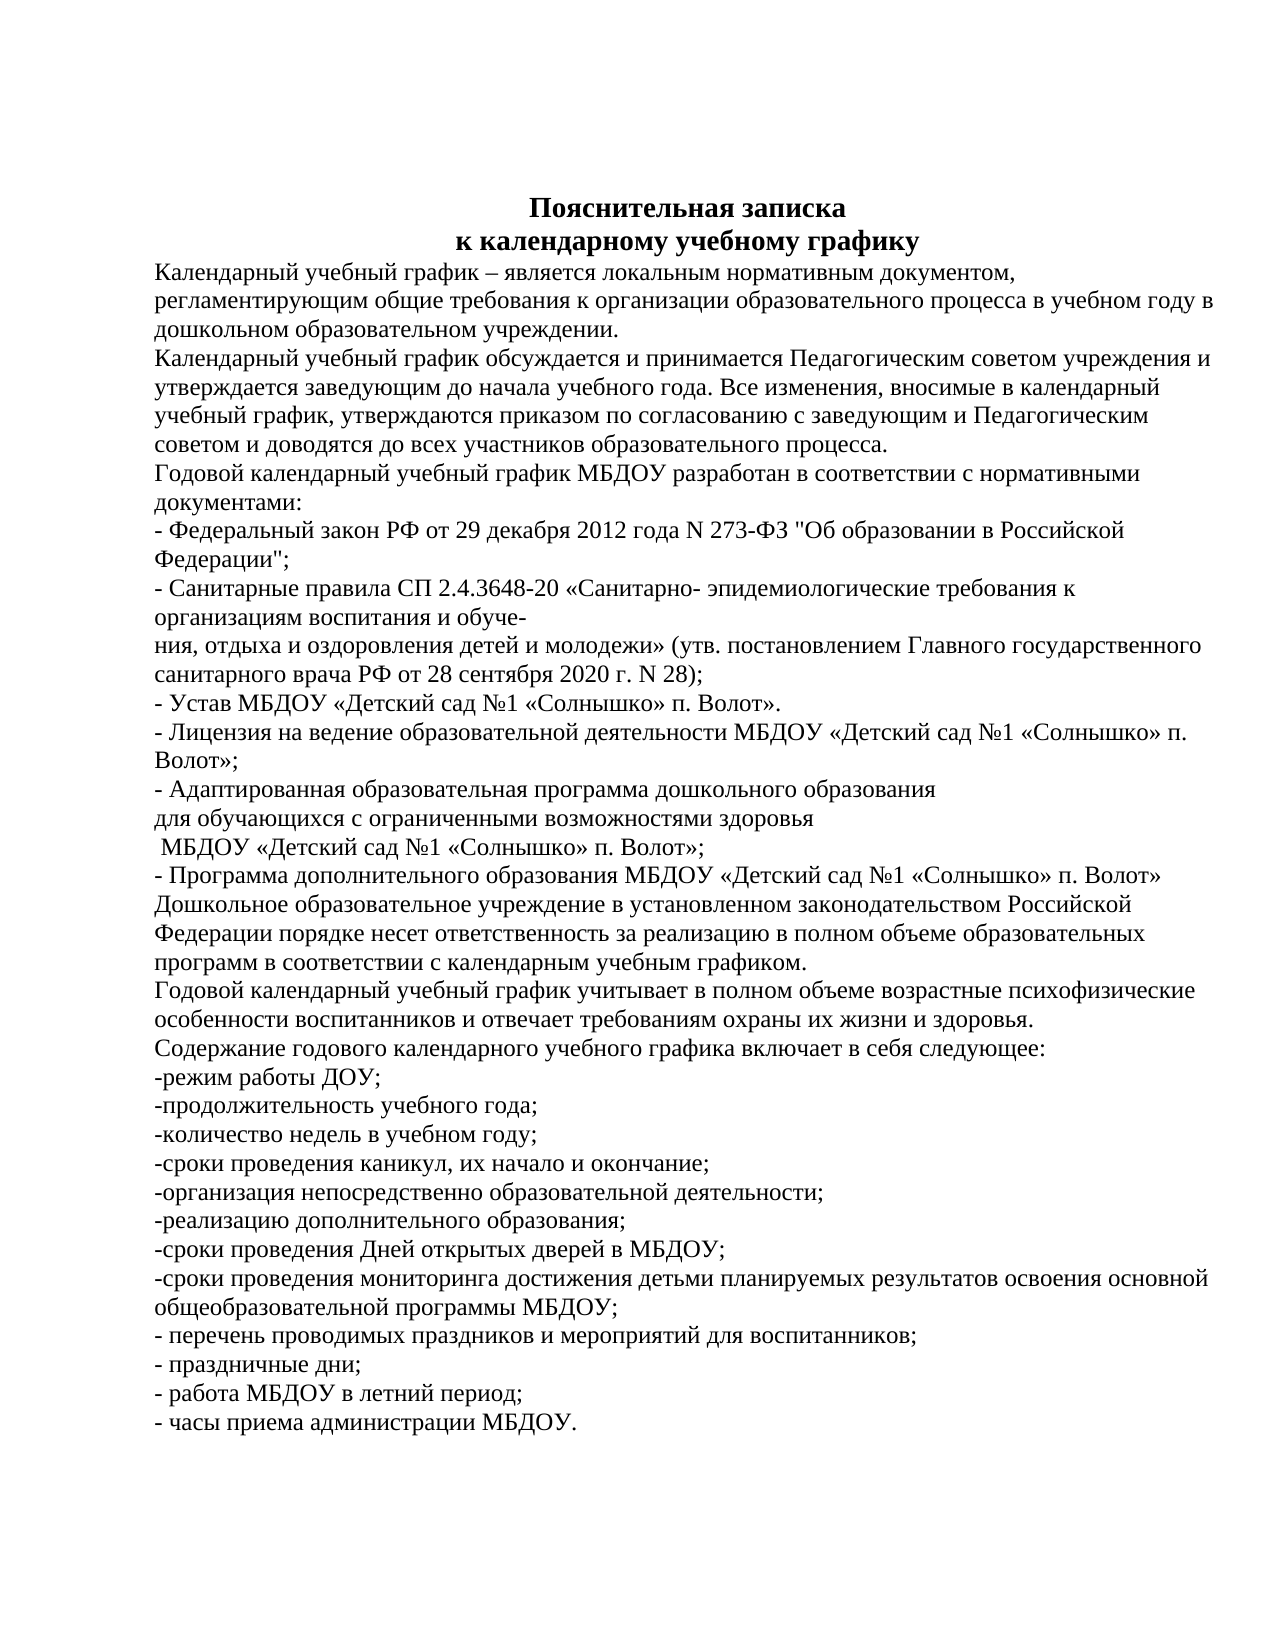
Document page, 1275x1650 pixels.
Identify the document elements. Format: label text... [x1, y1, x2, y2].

text -сроки проведения мониторинга достижения детьми планируемых результатов освоения основной общеобразовательной программы МБДОУ; [154, 1263, 1221, 1321]
text - работа МБДОУ в летний период; [154, 1378, 1221, 1407]
text - Санитарные правила СП 2.4.3648-20 «Санитарно- эпидемиологические требования к организациям воспитания и обуче- [154, 573, 1221, 631]
text - праздничные дни; [154, 1349, 1221, 1378]
text - Лицензия на ведение образовательной деятельности МБДОУ «Детский сад №1 «Солнышко» п. Волот»; [154, 717, 1221, 774]
text Пояснительная записка [154, 190, 1221, 223]
text Годовой календарный учебный график МБДОУ разработан в соответствии с нормативными документами: [154, 458, 1221, 516]
text Дошкольное образовательное учреждение в установленном законодательством Российской Федерации порядке несет ответственность за реализацию в полном объеме образовательных программ в соответствии с календарным учебным графиком. [154, 889, 1221, 976]
text -количество недель в учебном году; [154, 1119, 1221, 1148]
text - Федеральный закон РФ от 29 декабря 2012 года N 273-ФЗ "Об образовании в Российской Федерации"; [154, 516, 1221, 573]
text к календарному учебному графику [154, 223, 1221, 257]
text Годовой календарный учебный график учитывает в полном объеме возрастные психофизические особенности воспитанников и отвечает требованиям охраны их жизни и здоровья. [154, 976, 1221, 1033]
text -режим работы ДОУ; [154, 1062, 1221, 1091]
text Содержание годового календарного учебного графика включает в себя следующее: [154, 1033, 1221, 1062]
text -реализацию дополнительного образования; [154, 1206, 1221, 1234]
text -сроки проведения Дней открытых дверей в МБДОУ; [154, 1234, 1221, 1263]
text -продолжительность учебного года; [154, 1091, 1221, 1119]
text для обучающихся с ограниченными возможностями здоровья [154, 803, 1221, 832]
text Календарный учебный график обсуждается и принимается Педагогическим советом учреждения и утверждается заведующим до начала учебного года. Все изменения, вносимые в календарный учебный график, утверждаются приказом по согласованию с заведующим и Педагогическим советом и доводятся до всех участников образовательного процесса. [154, 343, 1221, 458]
text -сроки проведения каникул, их начало и окончание; [154, 1148, 1221, 1177]
text - Устав МБДОУ «Детский сад №1 «Солнышко» п. Волот». [154, 688, 1221, 717]
text ния, отдыха и оздоровления детей и молодежи» (утв. постановлением Главного государственного санитарного врача РФ от 28 сентября 2020 г. N 28); [154, 631, 1221, 688]
text -организация непосредственно образовательной деятельности; [154, 1177, 1221, 1206]
text - часы приема администрации МБДОУ. [154, 1407, 1221, 1436]
text Календарный учебный график – является локальным нормативным документом, регламентирующим общие требования к организации образовательного процесса в учебном году в дошкольном образовательном учреждении. [154, 257, 1221, 343]
text МБДОУ «Детский сад №1 «Солнышко» п. Волот»; [154, 832, 1221, 861]
text - Программа дополнительного образования МБДОУ «Детский сад №1 «Солнышко» п. Волот» [154, 861, 1221, 889]
text - перечень проводимых праздников и мероприятий для воспитанников; [154, 1321, 1221, 1349]
text - Адаптированная образовательная программа дошкольного образования [154, 774, 1221, 803]
